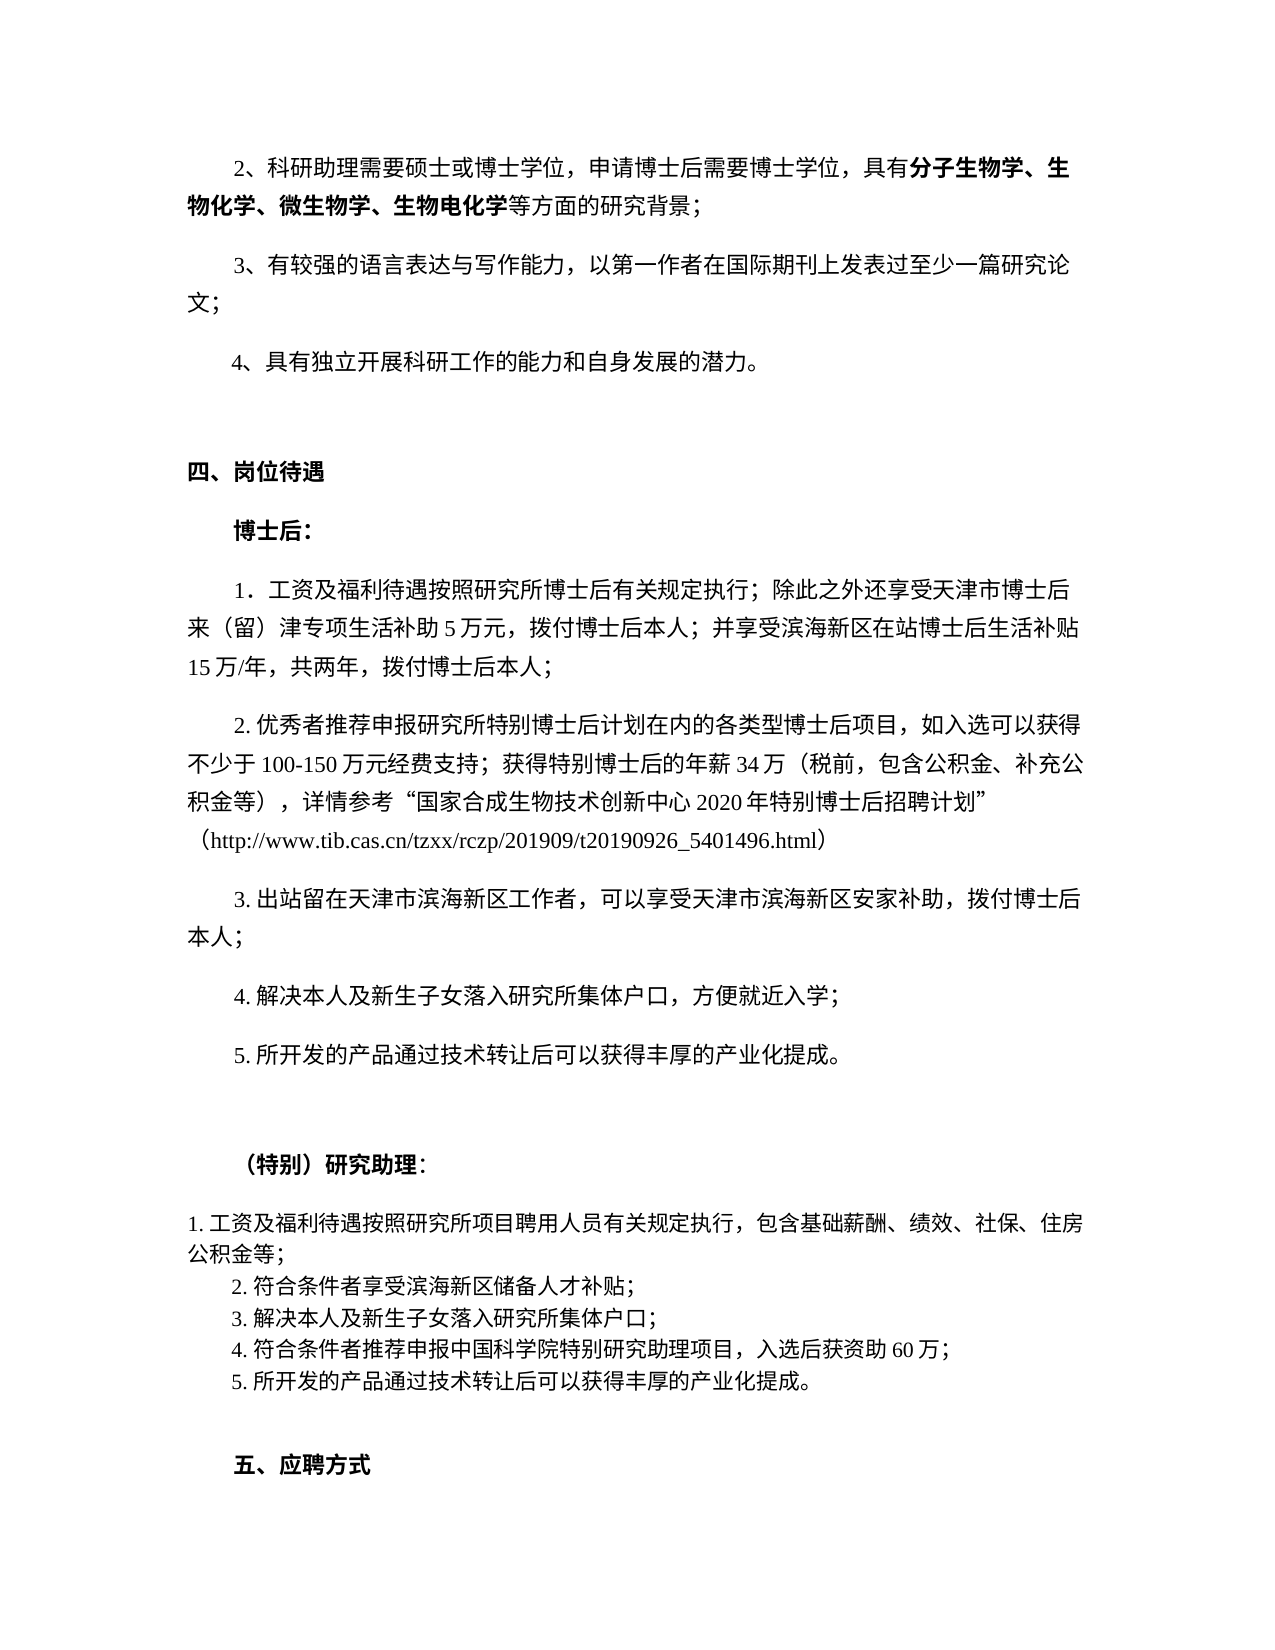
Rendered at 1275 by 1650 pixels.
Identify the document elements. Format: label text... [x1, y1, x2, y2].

text 四、岗位待遇 [187, 454, 1087, 487]
text 2、科研助理需要硕士或博士学位，申请博士后需要博士学位，具有分子生物学、生物化学、微生物学、生物电化学等方面的研究背景； [187, 150, 1087, 221]
text 4、具有独立开展科研工作的能力和自身发展的潜力。 [187, 344, 1087, 377]
list 工资及福利待遇按照研究所项目聘用人员有关规定执行，包含基础薪酬、绩效、社保、住房公积金等； [187, 1206, 1087, 1269]
text 五、应聘方式 [187, 1447, 1087, 1480]
list 解决本人及新生子女落入研究所集体户口； [187, 1301, 1087, 1332]
text 5. 所开发的产品通过技术转让后可以获得丰厚的产业化提成。 [187, 1037, 1087, 1070]
text 3. 出站留在天津市滨海新区工作者，可以享受天津市滨海新区安家补助，拨付博士后本人； [187, 881, 1087, 952]
list 所开发的产品通过技术转让后可以获得丰厚的产业化提成。 [187, 1364, 1087, 1396]
list 符合条件者享受滨海新区储备人才补贴； [187, 1269, 1087, 1301]
text 4. 解决本人及新生子女落入研究所集体户口，方便就近入学； [187, 978, 1087, 1011]
text 3、有较强的语言表达与写作能力，以第一作者在国际期刊上发表过至少一篇研究论文； [187, 247, 1087, 318]
text 博士后： [187, 513, 1087, 546]
text （特别）研究助理： [187, 1147, 1087, 1180]
list 符合条件者推荐申报中国科学院特别研究助理项目，入选后获资助60万； [187, 1332, 1087, 1364]
text 2. 优秀者推荐申报研究所特别博士后计划在内的各类型博士后项目，如入选可以获得不少于100-150万元经费支持；获得特别博士后的年薪34万（税前，包含公积金、补充公积金等），详情参考“国家合成生物技术创新中心2020年特别博士后招聘计划”（http://www.tib.cas.cn/tzxx/rczp/201909/t20190926_5401496.html） [187, 707, 1087, 855]
text 1．工资及福利待遇按照研究所博士后有关规定执行；除此之外还享受天津市博士后来（留）津专项生活补助5万元，拨付博士后本人；并享受滨海新区在站博士后生活补贴15万/年，共两年，拨付博士后本人； [187, 572, 1087, 682]
